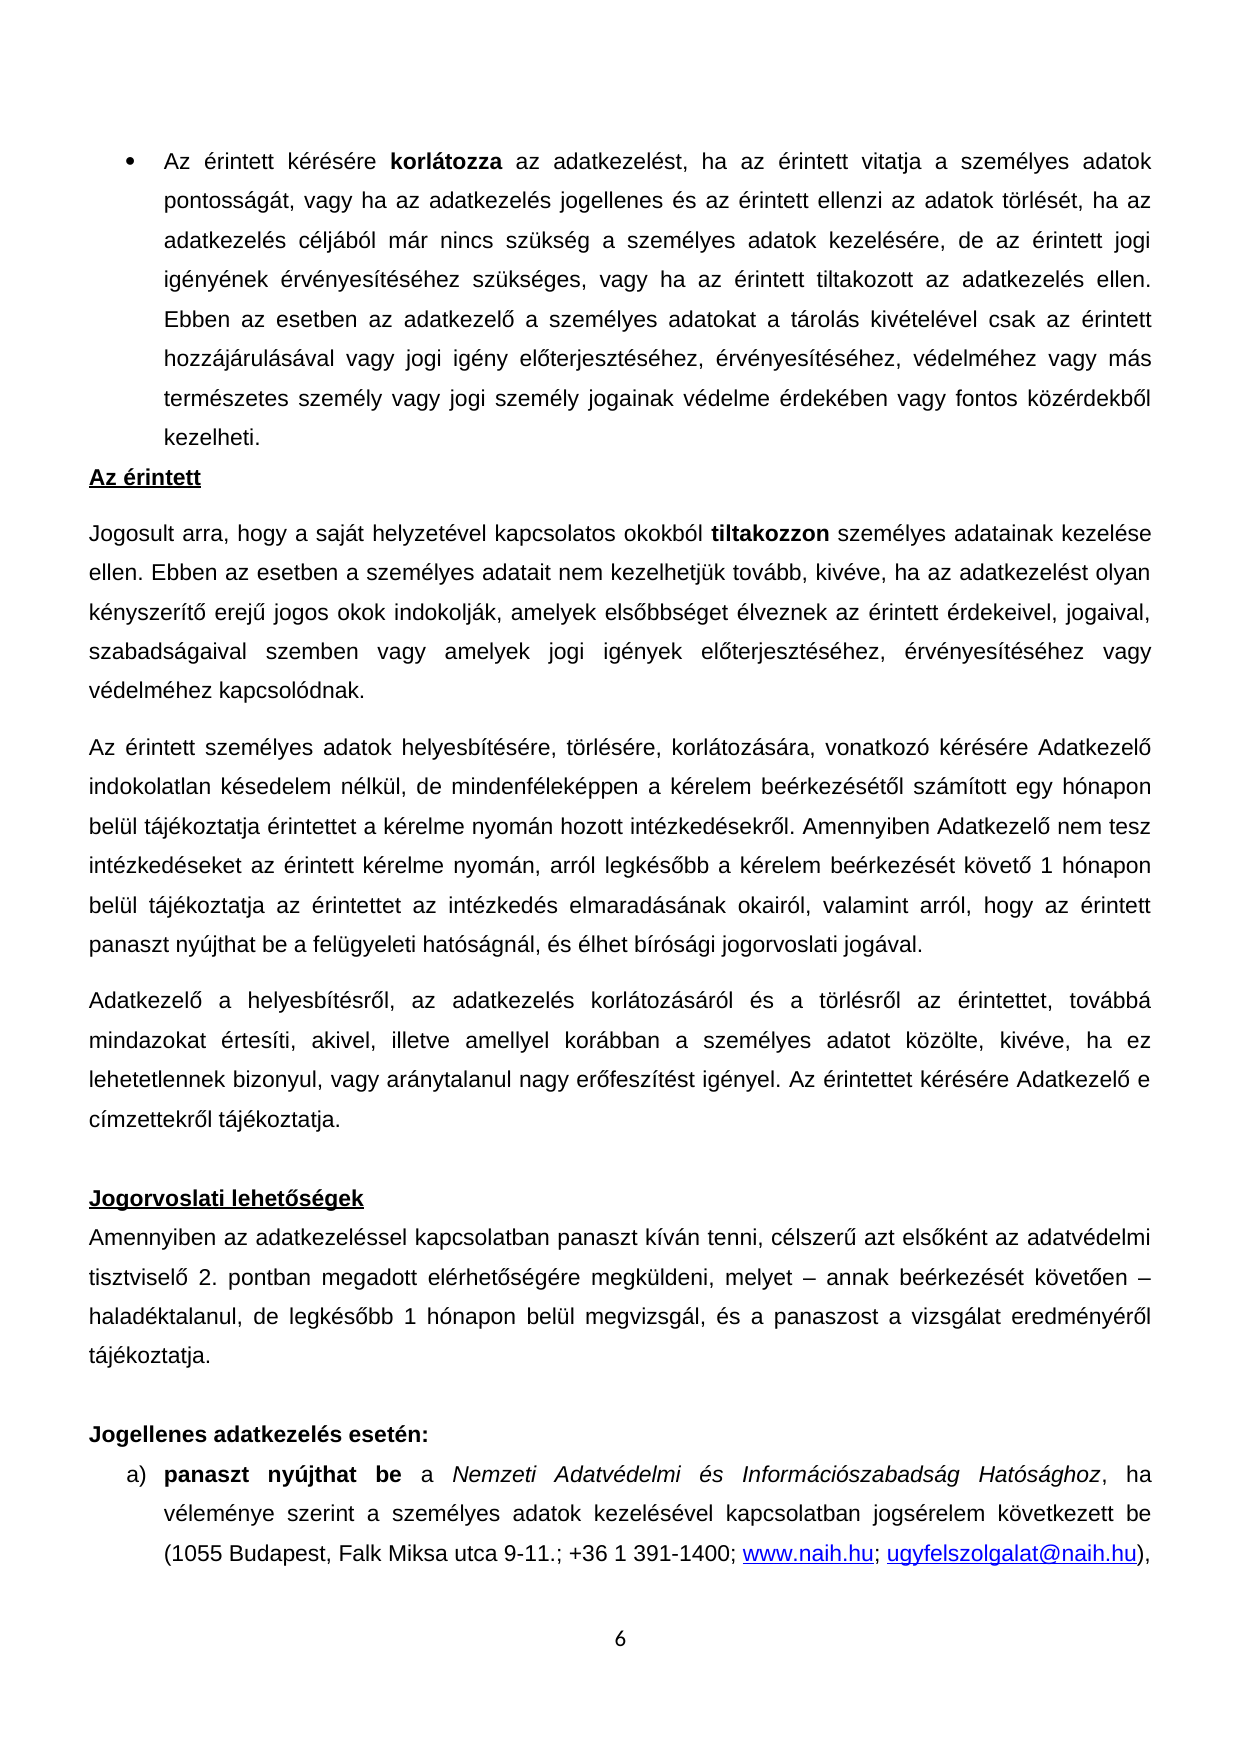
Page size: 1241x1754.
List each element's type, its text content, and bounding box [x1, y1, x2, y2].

text Adatkezelő a helyesbítésről, az adatkezelés korlátozásáról és a törlésről az érintettet, továbbá mindazokat értesíti, akivel, illetve amellyel korábban a személyes adatot közölte, kivéve, ha ez lehetetlennek bizonyul, vagy aránytalanul nagy erőfeszítést igényel. Az érintettet kérésére Adatkezelő e címzettekről tájékoztatja. [89, 987, 1152, 1132]
list panaszt nyújthat be a Nemzeti Adatvédelmi és Információszabadság Hatósághoz, ha véleménye szerint a személyes adatok kezelésével kapcsolatban jogsérelem következett be (1055 Budapest, Falk Miksa utca 9-11.; +36 1 391-1400; www.naih.hu; ugyfelszolgalat@naih.hu), [126, 1461, 1152, 1566]
text Jogellenes adatkezelés esetén: [89, 1421, 1152, 1448]
text Amennyiben az adatkezeléssel kapcsolatban panaszt kíván tenni, célszerű azt elsőként az adatvédelmi tisztviselő 2. pontban megadott elérhetőségére megküldeni, melyet – annak beérkezését követően – haladéktalanul, de legkésőbb 1 hónapon belül megvizsgál, és a panaszost a vizsgálat eredményéről tájékoztatja. [89, 1224, 1152, 1369]
text Az érintett személyes adatok helyesbítésére, törlésére, korlátozására, vonatkozó kérésére Adatkezelő indokolatlan késedelem nélkül, de mindenféleképpen a kérelem beérkezésétől számított egy hónapon belül tájékoztatja érintettet a kérelme nyomán hozott intézkedésekről. Amennyiben Adatkezelő nem tesz intézkedéseket az érintett kérelme nyomán, arról legkésőbb a kérelem beérkezését követő 1 hónapon belül tájékoztatja az érintettet az intézkedés elmaradásának okairól, valamint arról, hogy az érintett panaszt nyújthat be a felügyeleti hatóságnál, és élhet bírósági jogorvoslati jogával. [89, 734, 1152, 957]
text Az érintett [89, 463, 1152, 490]
list Az érintett kérésére korlátozza az adatkezelést, ha az érintett vitatja a személyes adatok pontosságát, vagy ha az adatkezelés jogellenes és az érintett ellenzi az adatok törlését, ha az adatkezelés céljából már nincs szükség a személyes adatok kezelésére, de az érintett jogi igényének érvényesítéséhez szükséges, vagy ha az érintett tiltakozott az adatkezelés ellen. Ebben az esetben az adatkezelő a személyes adatokat a tárolás kivételével csak az érintett hozzájárulásával vagy jogi igény előterjesztéséhez, érvényesítéséhez, védelméhez vagy más természetes személy vagy jogi személy jogainak védelme érdekében vagy fontos közérdekből kezelheti. [126, 148, 1152, 450]
text Jogosult arra, hogy a saját helyzetével kapcsolatos okokból tiltakozzon személyes adatainak kezelése ellen. Ebben az esetben a személyes adatait nem kezelhetjük tovább, kivéve, ha az adatkezelést olyan kényszerítő erejű jogos okok indokolják, amelyek elsőbbséget élveznek az érintett érdekeivel, jogaival, szabadságaival szemben vagy amelyek jogi igények előterjesztéséhez, érvényesítéséhez vagy védelméhez kapcsolódnak. [89, 519, 1152, 704]
text Jogorvoslati lehetőségek [89, 1184, 1152, 1211]
